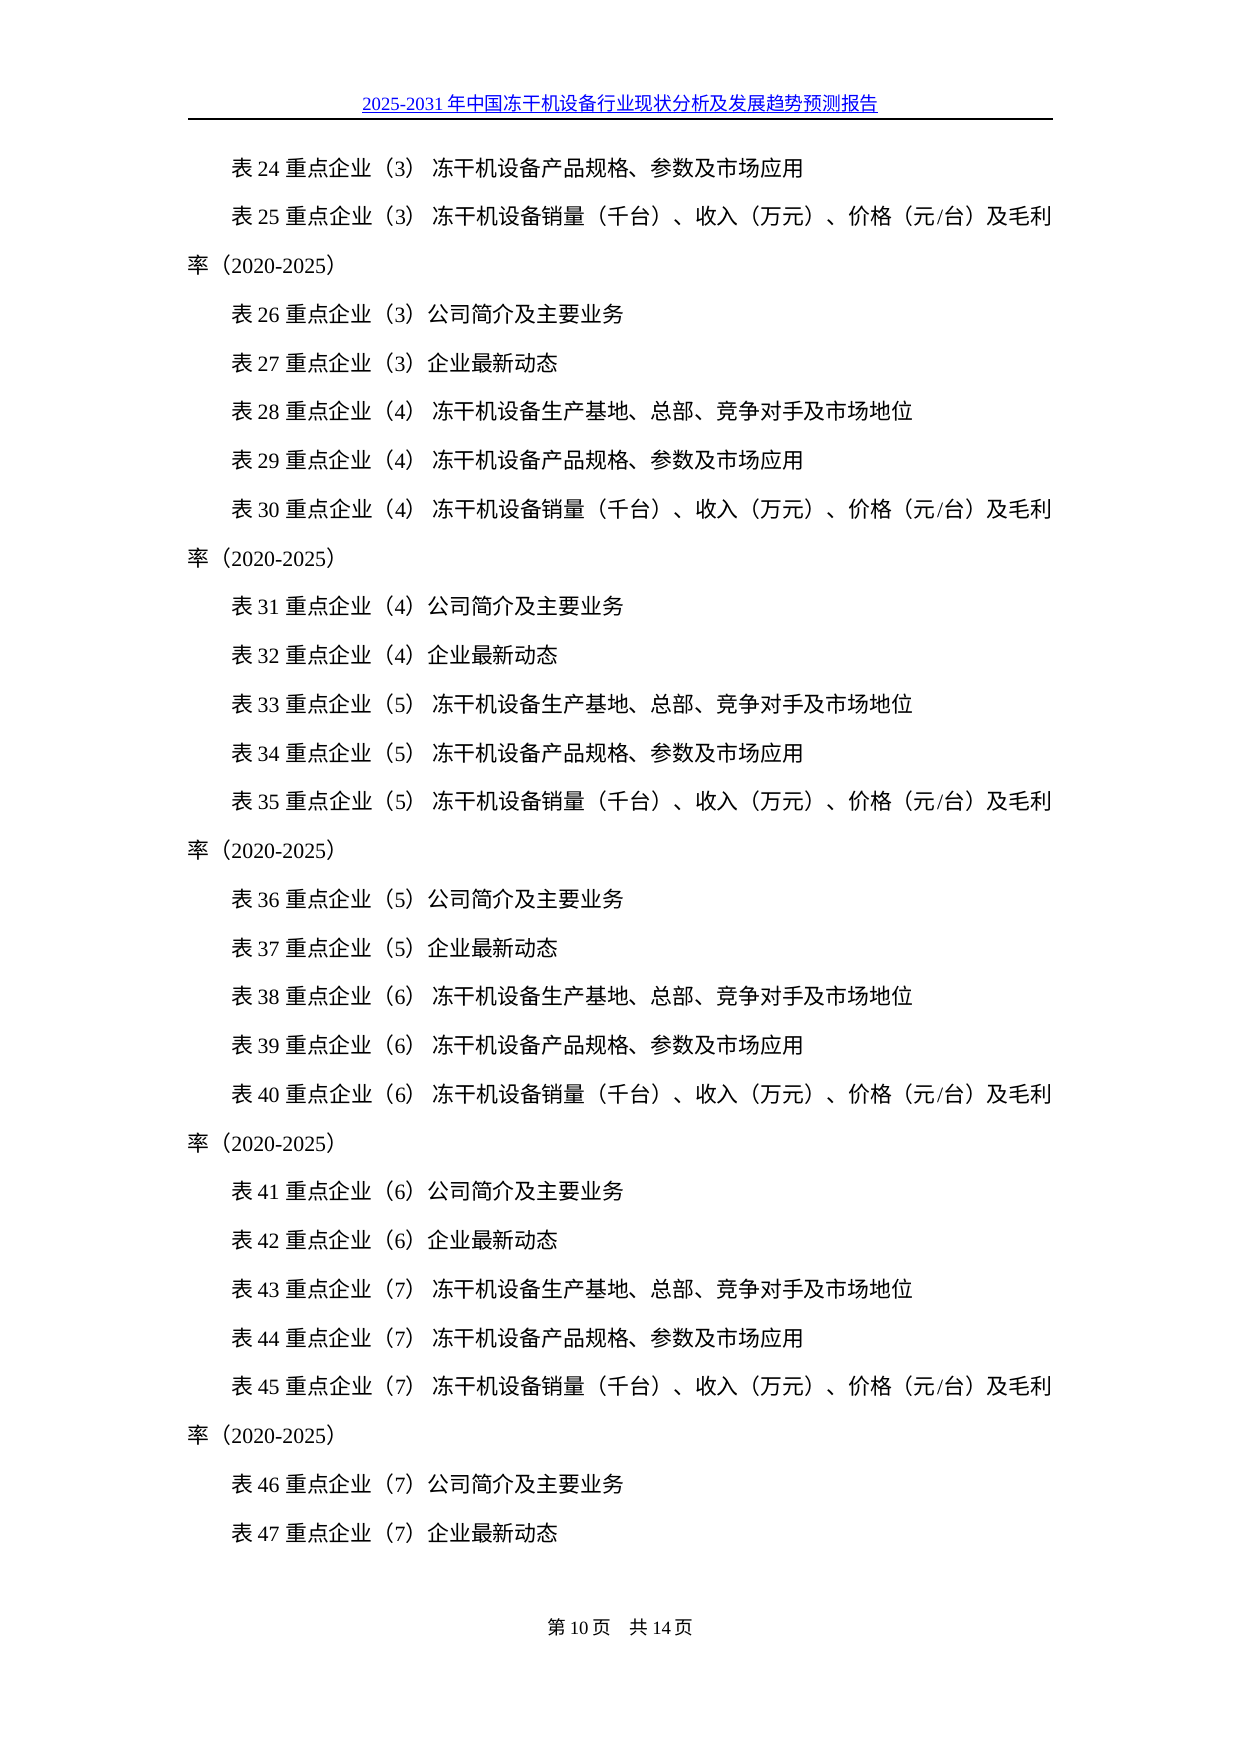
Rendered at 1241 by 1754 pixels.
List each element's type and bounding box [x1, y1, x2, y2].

text [187, 150, 1053, 1548]
